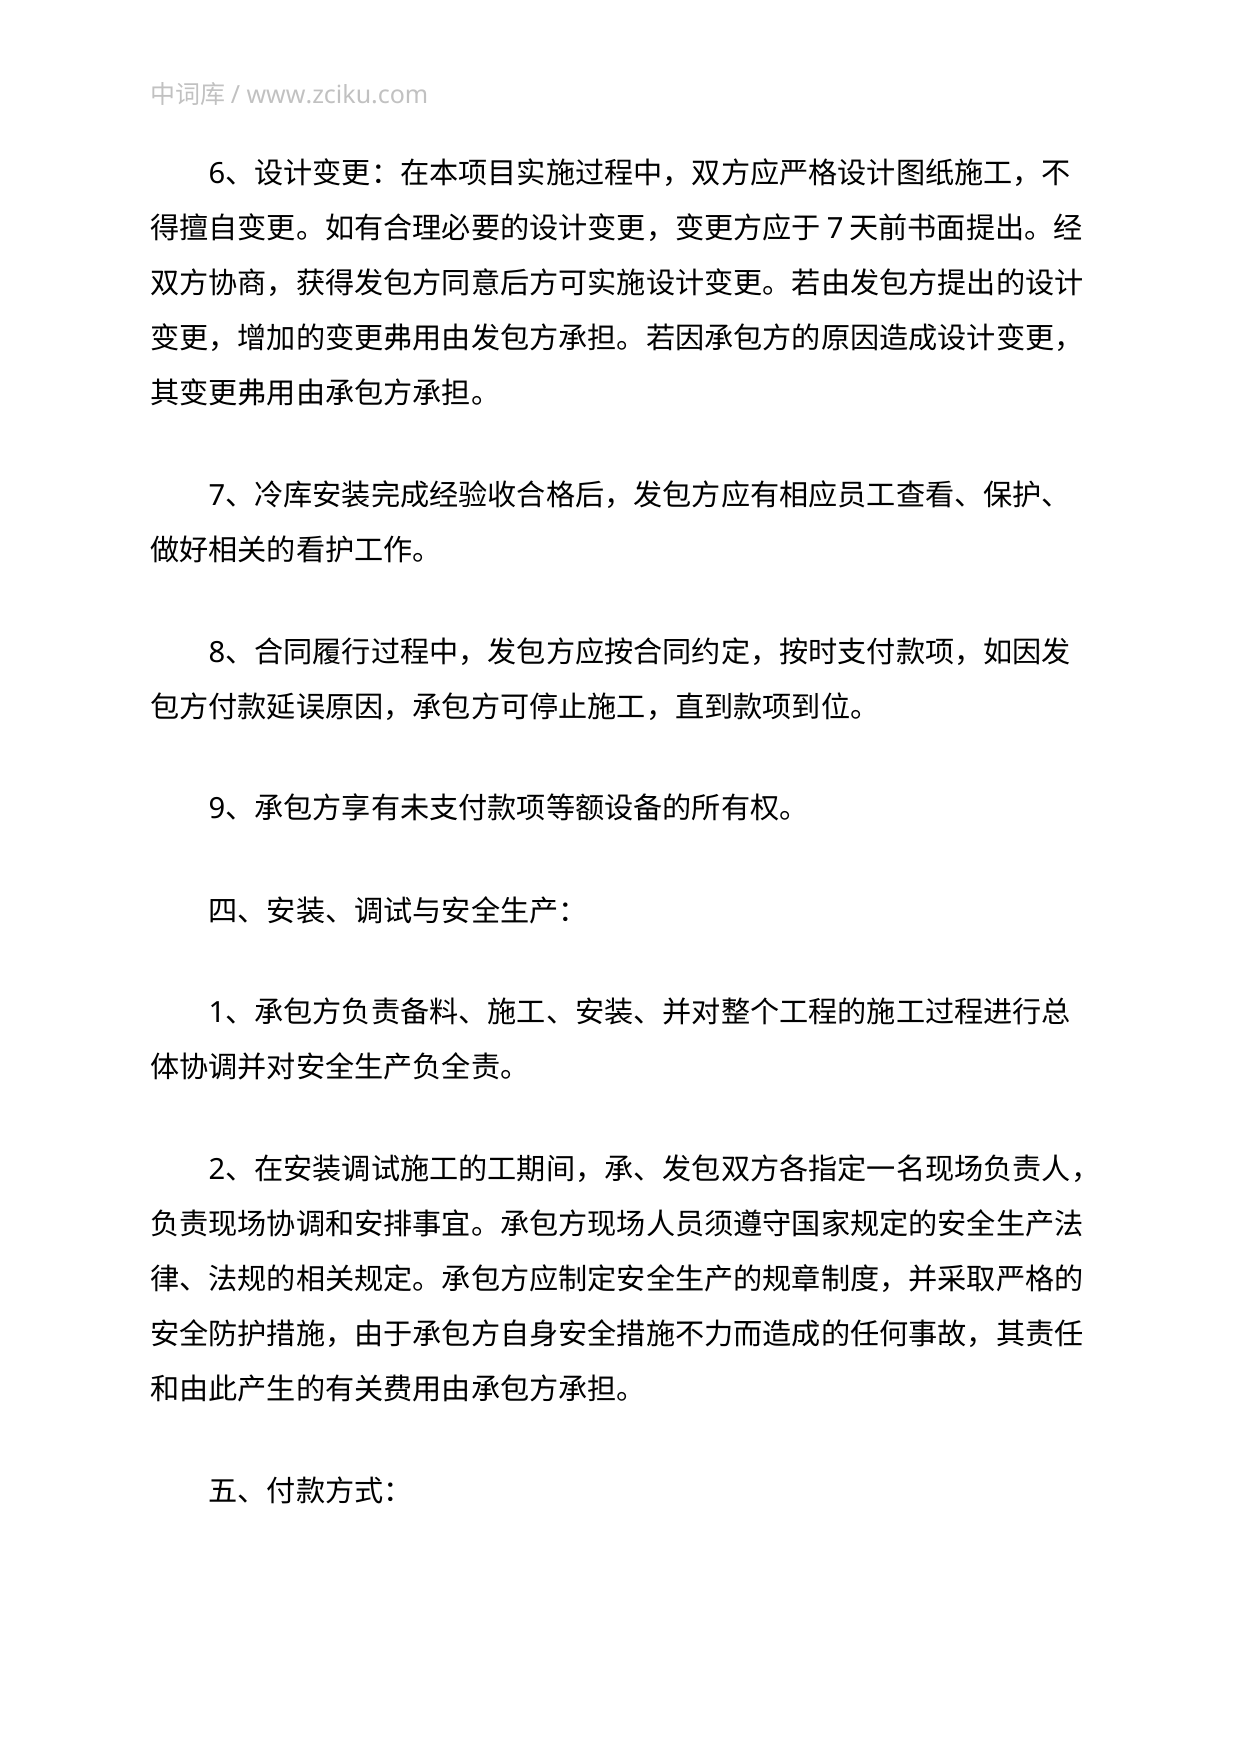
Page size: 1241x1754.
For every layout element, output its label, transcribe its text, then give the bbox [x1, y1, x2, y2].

text 四、安装、调试与安全生产： [150, 887, 1090, 929]
text 2、在安装调试施工的工期间，承、发包双方各指定一名现场负责人，负责现场协调和安排事宜。承包方现场人员须遵守国家规定的安全生产法律、法规的相关规定。承包方应制定安全生产的规章制度，并采取严格的安全防护措施，由于承包方自身安全措施不力而造成的任何事故，其责任和由此产生的有关费用由承包方承担。 [150, 1146, 1090, 1408]
text 9、承包方享有未支付款项等额设备的所有权。 [150, 785, 1090, 827]
text 1、承包方负责备料、施工、安装、并对整个工程的施工过程进行总体协调并对安全生产负全责。 [150, 989, 1090, 1086]
text 6、设计变更：在本项目实施过程中，双方应严格设计图纸施工，不得擅自变更。如有合理必要的设计变更，变更方应于7天前书面提出。经双方协商，获得发包方同意后方可实施设计变更。若由发包方提出的设计变更，增加的变更弗用由发包方承担。若因承包方的原因造成设计变更，其变更弗用由承包方承担。 [150, 150, 1090, 412]
text 7、冷库安装完成经验收合格后，发包方应有相应员工查看、保护、做好相关的看护工作。 [150, 472, 1090, 569]
text 8、合同履行过程中，发包方应按合同约定，按时支付款项，如因发包方付款延误原因，承包方可停止施工，直到款项到位。 [150, 628, 1090, 726]
text 五、付款方式： [150, 1467, 1090, 1509]
